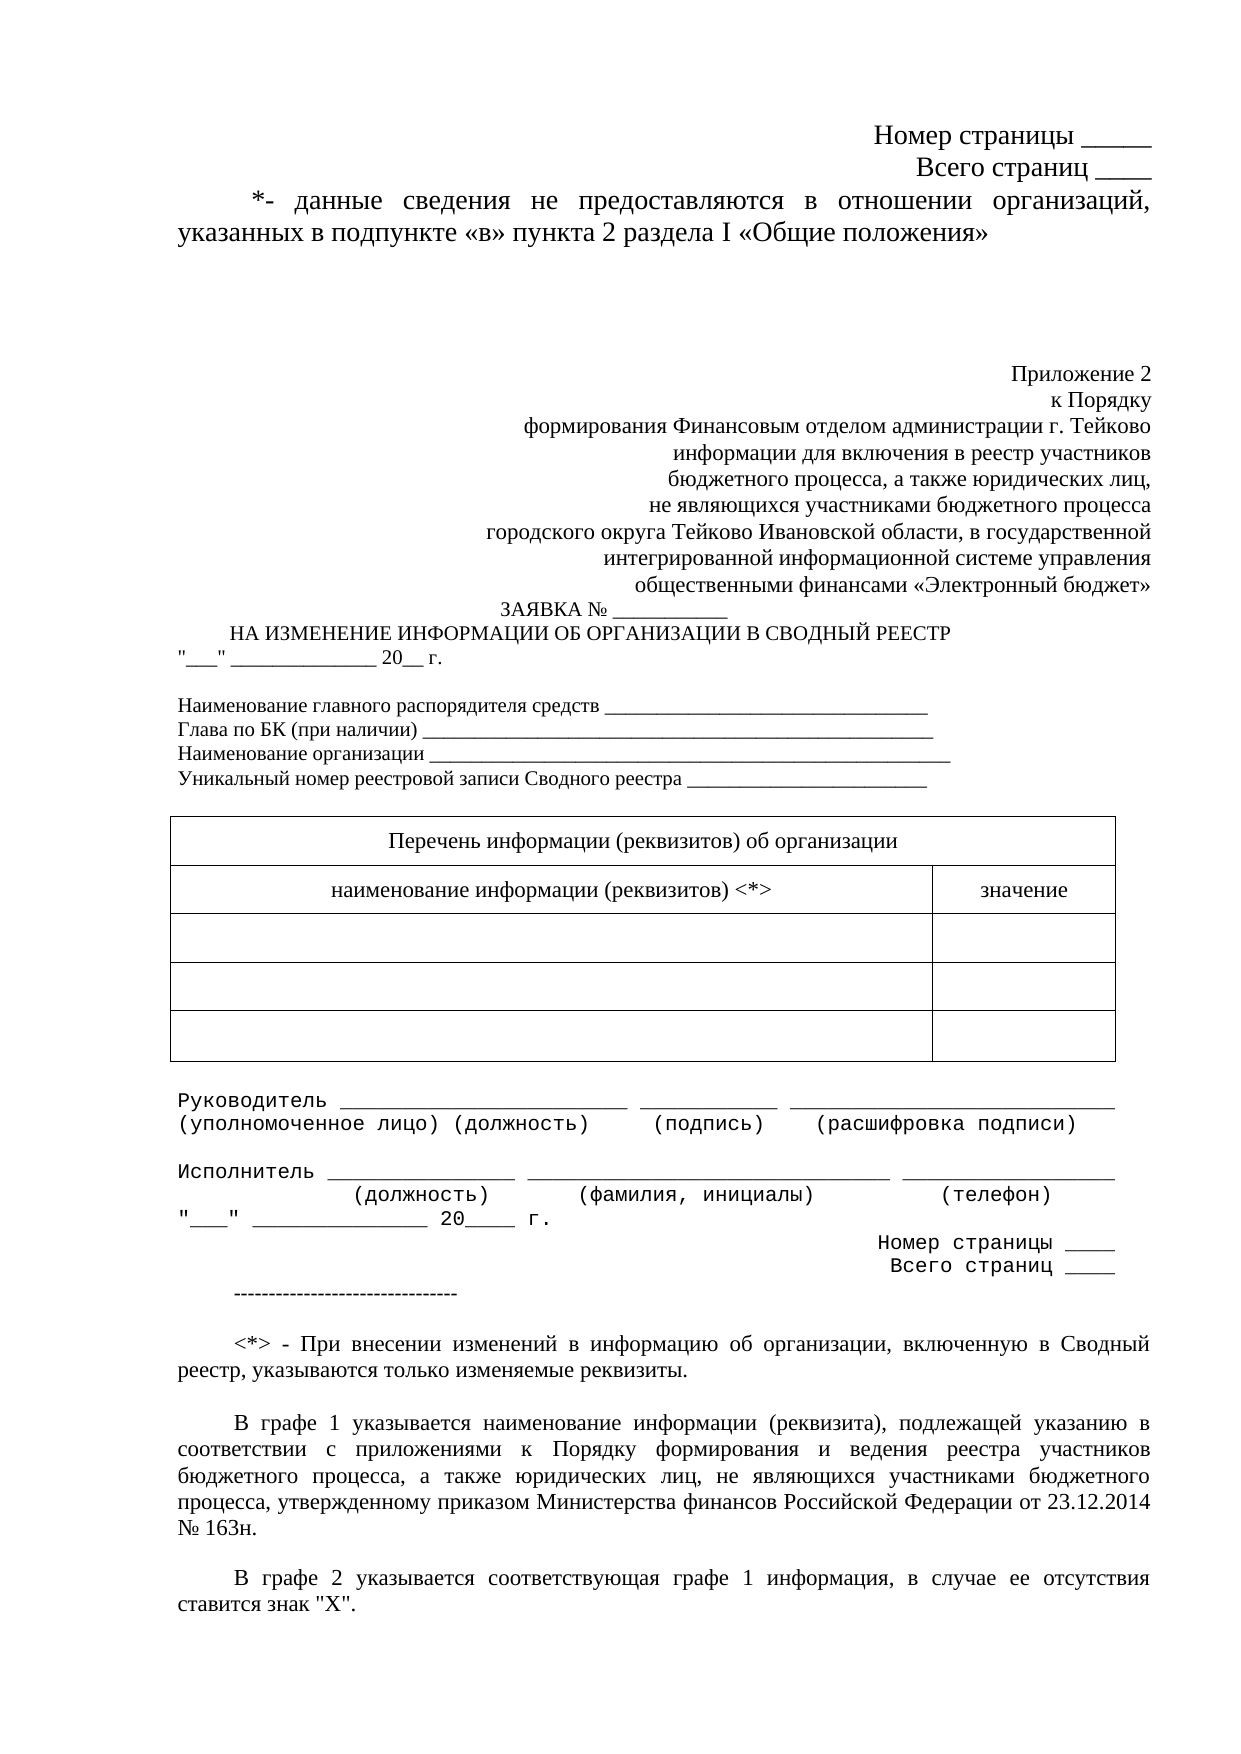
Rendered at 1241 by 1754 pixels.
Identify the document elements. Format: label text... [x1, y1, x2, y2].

text (должность) (фамилия, инициалы) (телефон) [177, 1184, 1152, 1208]
text -------------------------------- [177, 1279, 1152, 1307]
text формирования Финансовым отделом администрации г. Тейково [177, 412, 1152, 439]
text (уполномоченное лицо) (должность) (подпись) (расшифровка подписи) [177, 1113, 1152, 1137]
text городского округа Тейково Ивановской области, в государственной [177, 518, 1152, 544]
text В графе 2 указывается соответствующая графе 1 информация, в случае ее отсутствия ставится знак "Х". [177, 1564, 1152, 1616]
text Глава по БК (при наличии) _________________________________________________ [177, 717, 1152, 741]
text общественными финансами «Электронный бюджет» [177, 571, 1152, 597]
text <*> - При внесении изменений в информацию об организации, включенную в Сводный реестр, указываются только изменяемые реквизиты. [177, 1330, 1152, 1383]
text Наименование организации __________________________________________________ [177, 741, 1152, 765]
text НА ИЗМЕНЕНИЕ ИНФОРМАЦИИ ОБ ОРГАНИЗАЦИИ В СВОДНЫЙ РЕЕСТР [177, 621, 1152, 645]
table_cell [933, 1011, 1115, 1061]
text Исполнитель _______________ _____________________________ _________________ [177, 1161, 1152, 1184]
text В графе 1 указывается наименование информации (реквизита), подлежащей указанию в соответствии с приложениями к Порядку формирования и ведения реестра участников бюджетного процесса, а также юридических лиц, не являющихся участниками бюджетного процесса, утвержденному приказом Министерства финансов Российской Федерации от 23.12.2014 № 163н. [177, 1409, 1152, 1541]
text "___" ______________ 20____ г. [177, 1208, 1152, 1232]
text Приложение 2 [177, 360, 1152, 386]
text информации для включения в реестр участников [177, 439, 1152, 465]
table_header Перечень информации (реквизитов) об организации [171, 817, 1115, 864]
text Всего страниц ____ [177, 1255, 1152, 1279]
text Уникальный номер реестровой записи Сводного реестра _______________________ [177, 765, 1152, 789]
text интегрированной информационной системе управления [177, 544, 1152, 571]
table_cell [171, 963, 932, 1010]
text бюджетного процесса, а также юридических лиц, [177, 465, 1152, 492]
table_cell наименование информации (реквизитов) <*> [171, 866, 932, 913]
text Номер страницы ____ [177, 1232, 1152, 1255]
text *- данные сведения не предоставляются в отношении организаций, указанных в подпункте «в» пункта 2 раздела I «Общие положения» [177, 183, 1152, 248]
text Номер страницы _____ [177, 118, 1152, 151]
text "___" ______________ 20__ г. [177, 645, 1152, 669]
text ЗАЯВКА № ___________ [177, 597, 1152, 621]
text Наименование главного распорядителя средств _______________________________ [177, 693, 1152, 717]
text Всего страниц ____ [177, 151, 1152, 183]
table_cell [171, 914, 932, 962]
text Руководитель _______________________ ___________ __________________________ [177, 1090, 1152, 1113]
text не являющихся участниками бюджетного процесса [177, 492, 1152, 518]
text к Порядку [177, 386, 1152, 412]
table_cell [933, 963, 1115, 1010]
table_cell [933, 914, 1115, 962]
table_cell значение [933, 866, 1115, 913]
table_cell [171, 1011, 932, 1061]
